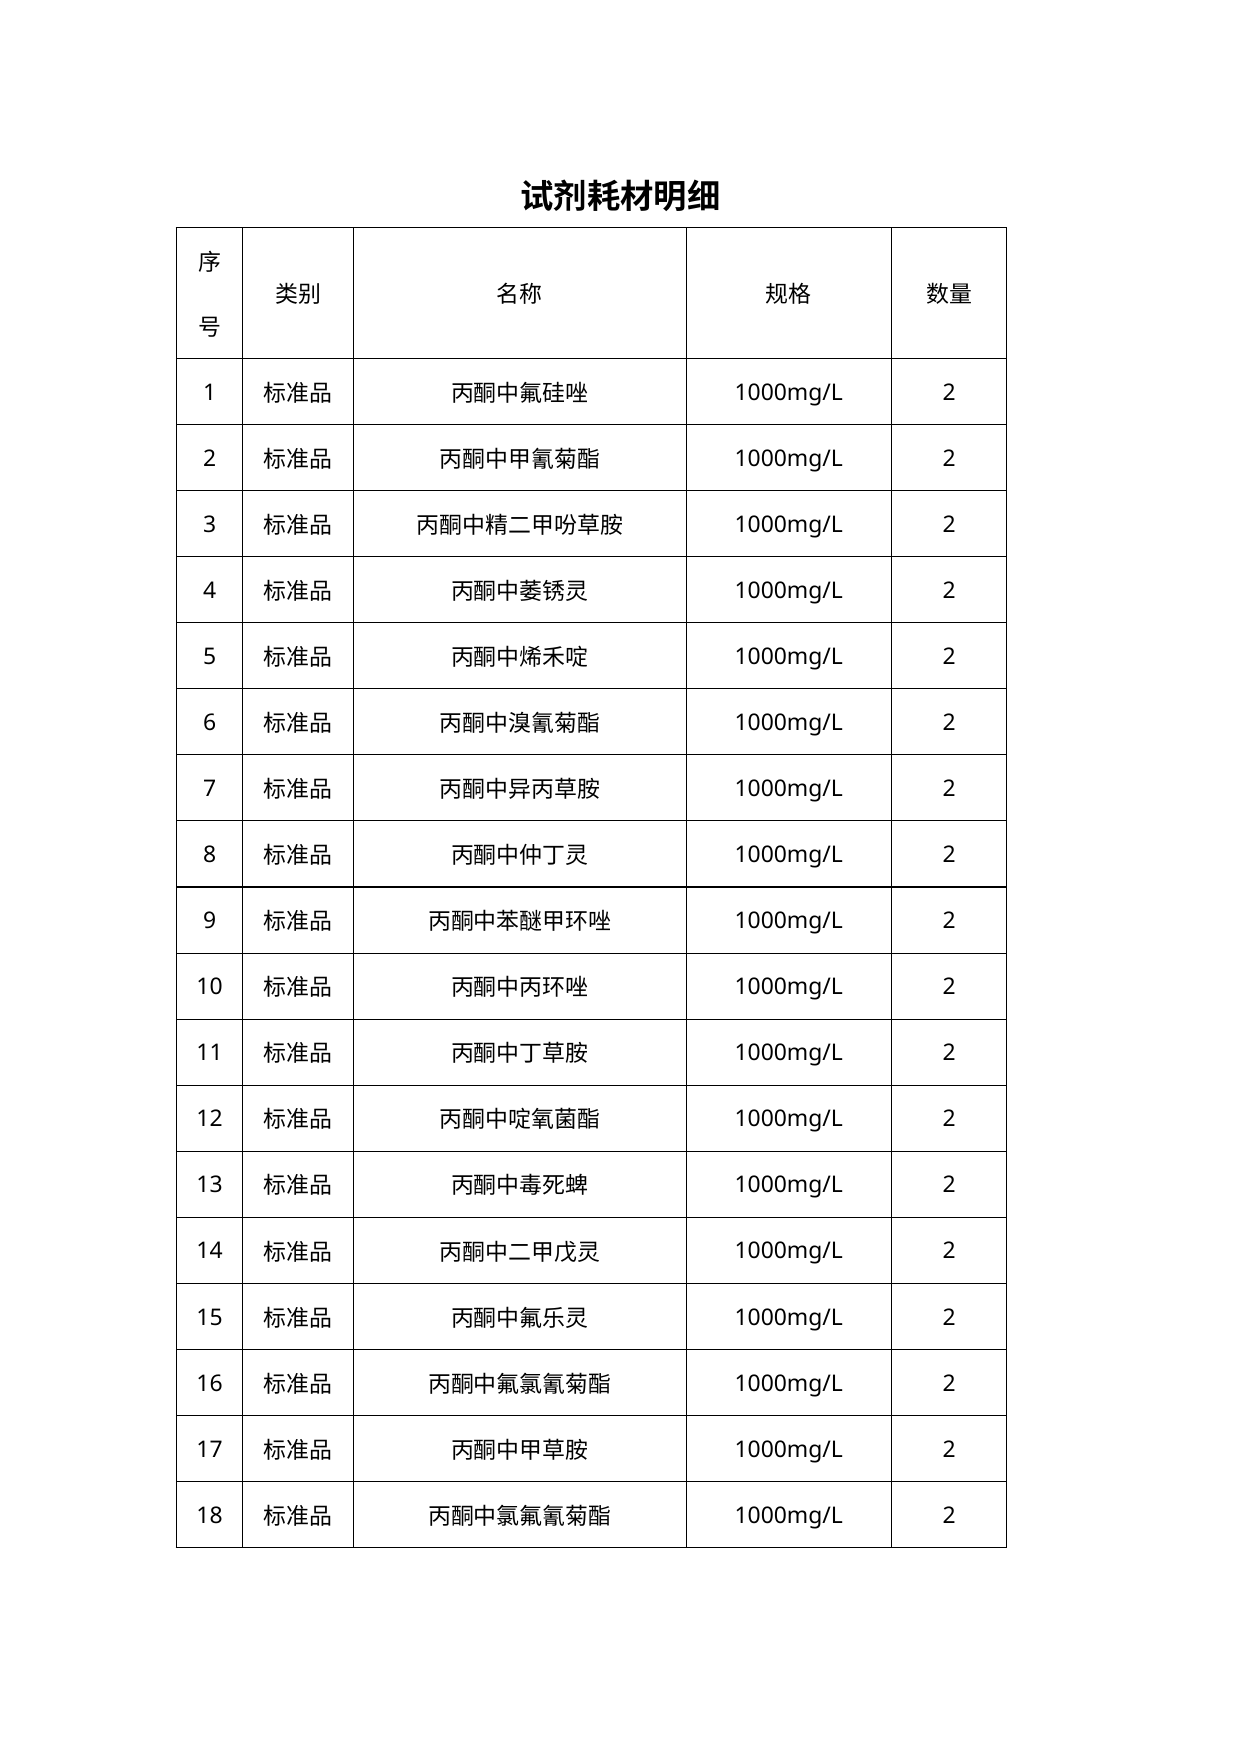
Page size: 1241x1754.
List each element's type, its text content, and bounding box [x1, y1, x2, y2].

table_cell 2 [892, 755, 1006, 820]
table_cell 2 [892, 888, 1006, 952]
table_cell 2 [892, 359, 1006, 424]
table_cell 标准品 [243, 1218, 353, 1283]
table_cell 1000mg/L [687, 1350, 891, 1415]
table_cell 16 [177, 1350, 242, 1415]
table_cell 标准品 [243, 954, 353, 1018]
table_cell 1 [177, 359, 242, 424]
table_cell 1000mg/L [687, 1284, 891, 1349]
table_cell 5 [177, 623, 242, 688]
table_cell 丙酮中二甲戊灵 [354, 1218, 686, 1283]
table_cell 2 [892, 491, 1006, 556]
table_cell 1000mg/L [687, 1152, 891, 1217]
table_cell 2 [892, 1152, 1006, 1217]
table_cell 7 [177, 755, 242, 820]
table_cell 丙酮中甲草胺 [354, 1416, 686, 1481]
table_cell 标准品 [243, 821, 353, 886]
table_cell 6 [177, 689, 242, 754]
table_cell 2 [892, 557, 1006, 622]
table_cell 1000mg/L [687, 491, 891, 556]
table_cell 11 [177, 1020, 242, 1084]
table_cell 标准品 [243, 1152, 353, 1217]
table_cell 2 [892, 1284, 1006, 1349]
table_cell 1000mg/L [687, 1482, 891, 1547]
table_cell 丙酮中烯禾啶 [354, 623, 686, 688]
table_cell 8 [177, 821, 242, 886]
table_cell 9 [177, 888, 242, 952]
table_cell 标准品 [243, 1416, 353, 1481]
table_cell 1000mg/L [687, 623, 891, 688]
table_cell 标准品 [243, 1284, 353, 1349]
table_cell 丙酮中啶氧菌酯 [354, 1086, 686, 1151]
table_cell 丙酮中氟氯氰菊酯 [354, 1350, 686, 1415]
table_cell 丙酮中溴氰菊酯 [354, 689, 686, 754]
table_cell 丙酮中仲丁灵 [354, 821, 686, 886]
table_cell 标准品 [243, 1350, 353, 1415]
table_cell 标准品 [243, 888, 353, 952]
table_cell 14 [177, 1218, 242, 1283]
table_cell 丙酮中苯醚甲环唑 [354, 888, 686, 952]
table_cell 丙酮中精二甲吩草胺 [354, 491, 686, 556]
table_cell 3 [177, 491, 242, 556]
table_cell 1000mg/L [687, 557, 891, 622]
table_cell 1000mg/L [687, 359, 891, 424]
table_header 名称 [354, 228, 686, 358]
table_cell 1000mg/L [687, 689, 891, 754]
table_cell 2 [892, 689, 1006, 754]
table_cell 12 [177, 1086, 242, 1151]
table_cell 1000mg/L [687, 1218, 891, 1283]
table_header 数量 [892, 228, 1006, 358]
table_header 序号 [177, 228, 242, 358]
table_cell 2 [892, 1416, 1006, 1481]
table_cell 标准品 [243, 1482, 353, 1547]
table_cell 10 [177, 954, 242, 1018]
table_cell 1000mg/L [687, 755, 891, 820]
table_cell 2 [892, 1218, 1006, 1283]
table_cell 13 [177, 1152, 242, 1217]
table_cell 2 [892, 1020, 1006, 1084]
table_cell 标准品 [243, 623, 353, 688]
table_cell 丙酮中萎锈灵 [354, 557, 686, 622]
table_cell 标准品 [243, 359, 353, 424]
table_cell 4 [177, 557, 242, 622]
table_cell 丙酮中丙环唑 [354, 954, 686, 1018]
table_cell 15 [177, 1284, 242, 1349]
text 试剂耗材明细 [187, 162, 1053, 227]
table_cell 标准品 [243, 689, 353, 754]
table_cell 2 [892, 954, 1006, 1018]
table_cell 1000mg/L [687, 425, 891, 490]
table_header 类别 [243, 228, 353, 358]
table_cell 1000mg/L [687, 954, 891, 1018]
table_cell 2 [177, 425, 242, 490]
table_cell 丙酮中异丙草胺 [354, 755, 686, 820]
table_cell 1000mg/L [687, 1020, 891, 1084]
table_cell 丙酮中毒死蜱 [354, 1152, 686, 1217]
table_cell 2 [892, 821, 1006, 886]
table_cell 丙酮中氟乐灵 [354, 1284, 686, 1349]
table_cell 2 [892, 1482, 1006, 1547]
table_cell 标准品 [243, 491, 353, 556]
table_cell 2 [892, 425, 1006, 490]
table_cell 标准品 [243, 425, 353, 490]
table_cell 标准品 [243, 1086, 353, 1151]
table_cell 1000mg/L [687, 821, 891, 886]
table_cell 标准品 [243, 1020, 353, 1084]
table_cell 1000mg/L [687, 1086, 891, 1151]
table_cell 17 [177, 1416, 242, 1481]
table_cell 2 [892, 1086, 1006, 1151]
table_cell 丙酮中氯氟氰菊酯 [354, 1482, 686, 1547]
table_cell 1000mg/L [687, 1416, 891, 1481]
table_cell 2 [892, 623, 1006, 688]
table_cell 18 [177, 1482, 242, 1547]
table_cell 标准品 [243, 755, 353, 820]
table_cell 1000mg/L [687, 888, 891, 952]
table_cell 标准品 [243, 557, 353, 622]
table_cell 2 [892, 1350, 1006, 1415]
table_cell 丙酮中氟硅唑 [354, 359, 686, 424]
table_cell 丙酮中甲氰菊酯 [354, 425, 686, 490]
table_cell 丙酮中丁草胺 [354, 1020, 686, 1084]
table_header 规格 [687, 228, 891, 358]
